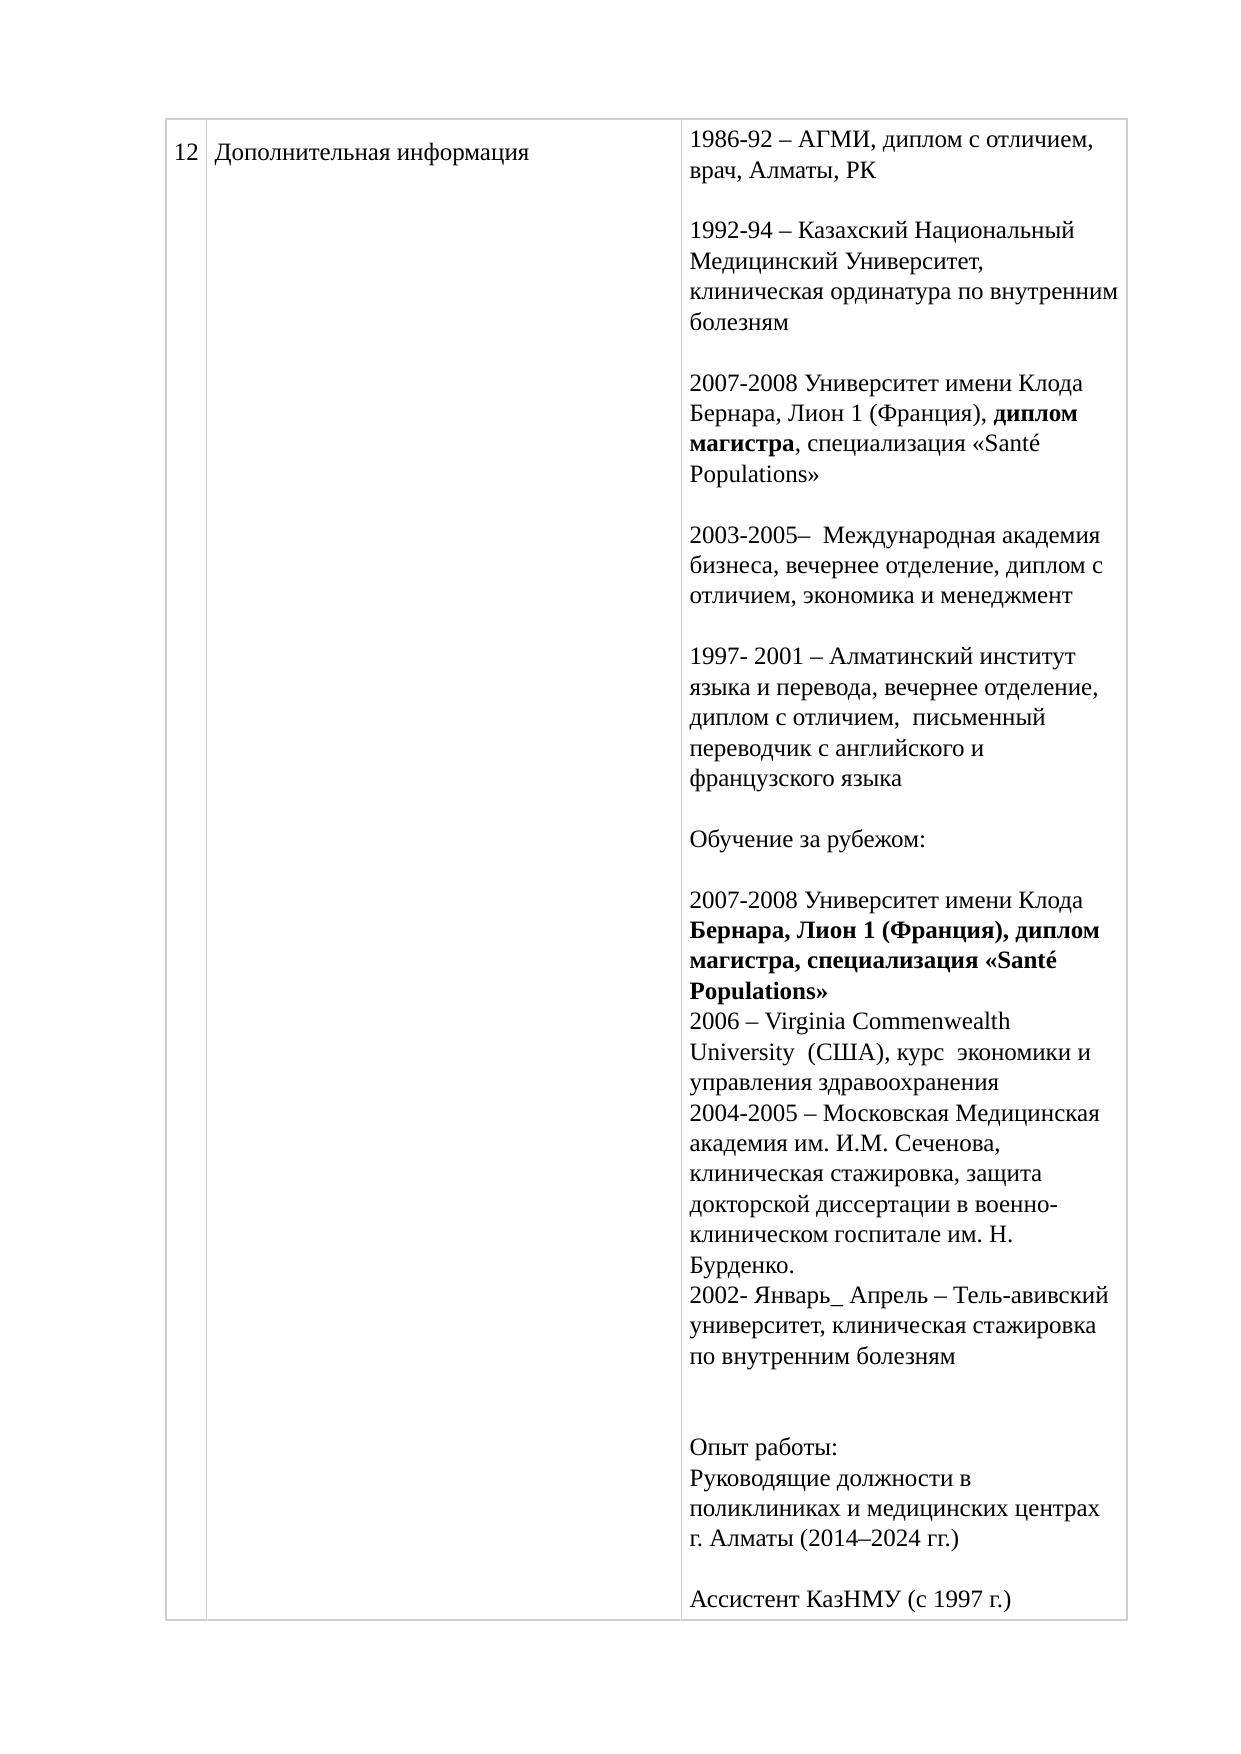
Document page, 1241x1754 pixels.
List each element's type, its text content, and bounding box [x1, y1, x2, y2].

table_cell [207, 120, 681, 1619]
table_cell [682, 120, 1126, 1619]
table_cell 12 [167, 120, 206, 1619]
